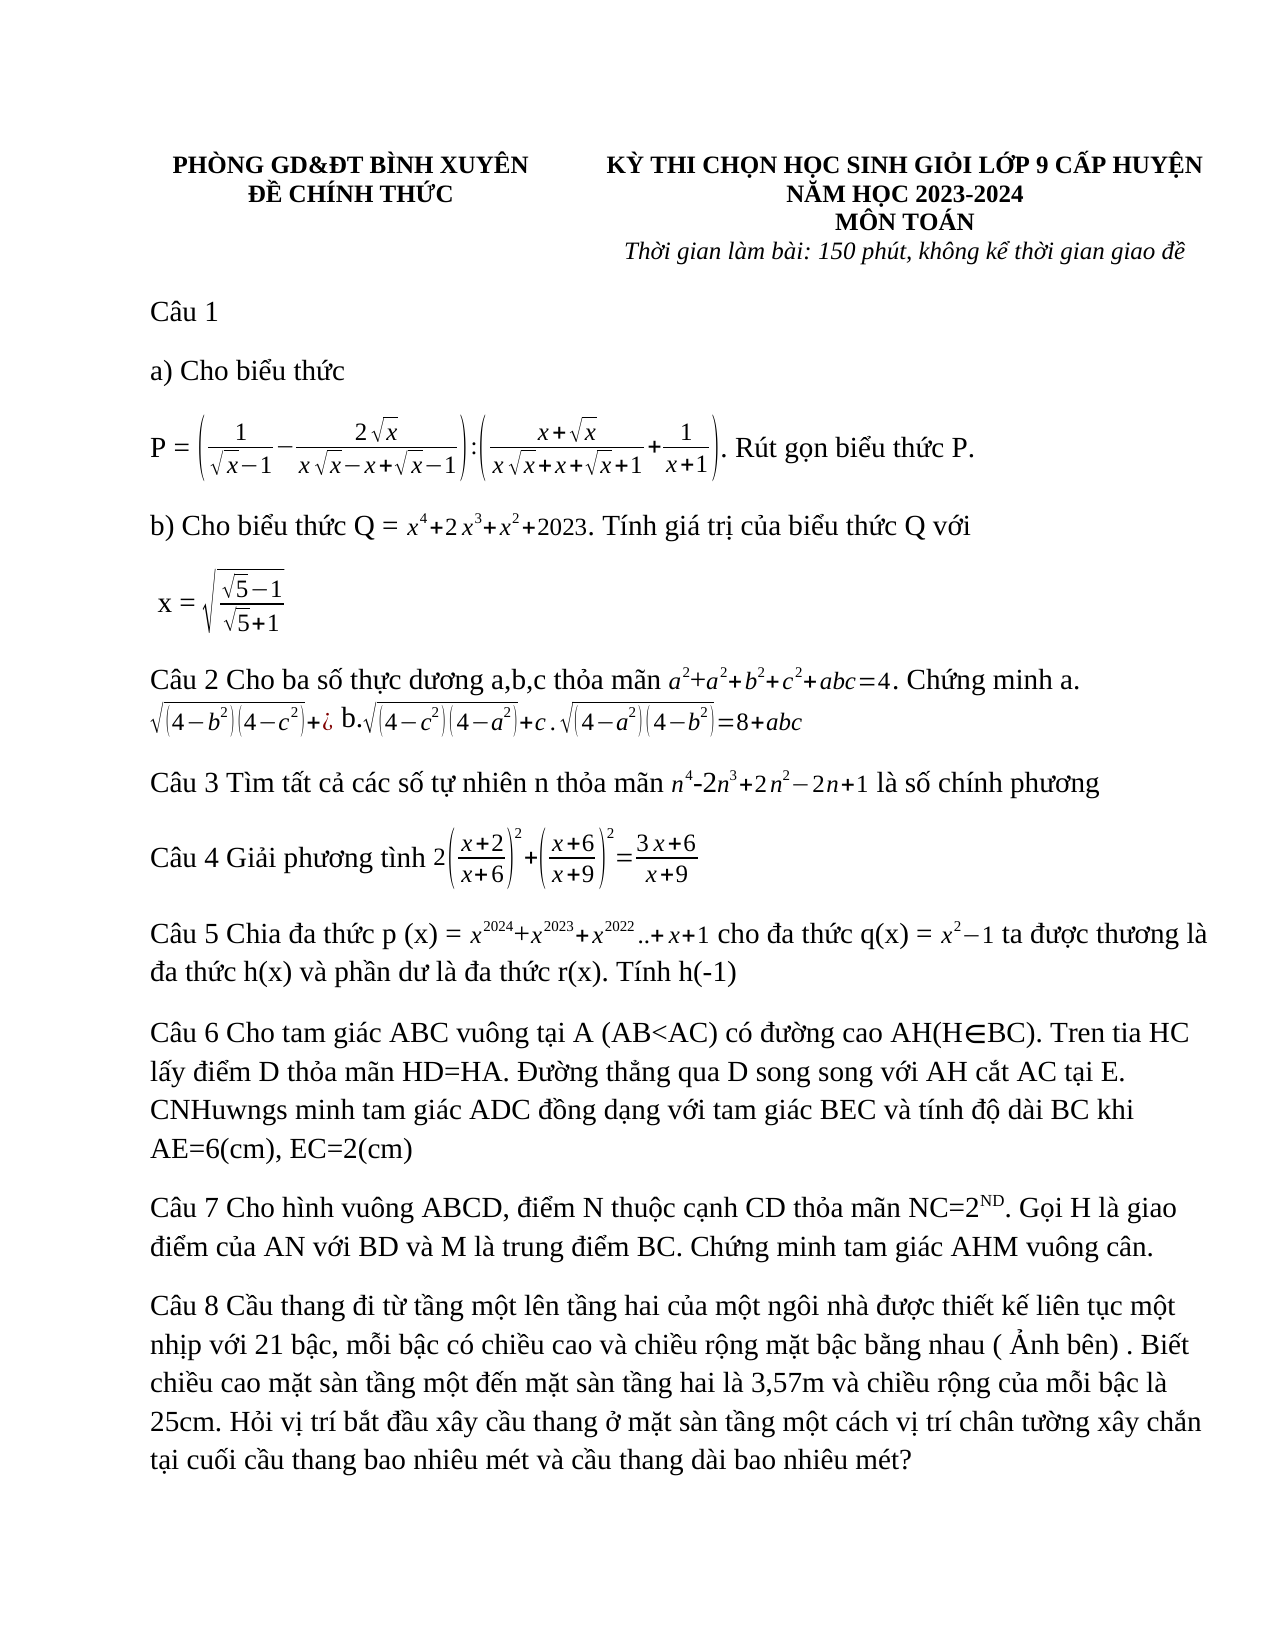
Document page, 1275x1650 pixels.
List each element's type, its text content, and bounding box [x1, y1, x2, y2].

text Câu 8 Cầu thang đi từ tầng một lên tầng hai của một ngôi nhà được thiết kế liên tục một nhịp với 21 bậc, mỗi bậc có chiều cao và chiều rộng mặt bậc bằng nhau ( Ảnh bên) . Biết chiều cao mặt sàn tầng một đến mặt sàn tầng hai là 3,57m và chiều rộng của mỗi bậc là 25cm. Hỏi vị trí bắt đầu xây cầu thang ở mặt sàn tầng một cách vị trí chân tường xây chắn tại cuối cầu thang bao nhiêu mét và cầu thang dài bao nhiêu mét? [150, 1288, 1209, 1476]
text Câu 7 Cho hình vuông ABCD, điểm N thuộc cạnh CD thỏa mãn NC=2ND. Gọi H là giao điểm của AN với BD và M là trung điểm BC. Chứng minh tam giác AHM vuông cân. [150, 1190, 1209, 1262]
text Câu 4 Giải phương tình [150, 824, 1209, 890]
table_header KỲ THI CHỌN HỌC SINH GIỎI LỚP 9 CẤP HUYỆN NĂM HỌC 2023-2024 MÔN TOÁN Thời gian làm bài: 150 phút, không kể thời gian giao đề [563, 150, 1247, 294]
text P = . Rút gọn biểu thức P. [150, 412, 1209, 482]
text Câu 2 Cho ba số thực dương a,b,c thỏa mãn +. Chứng minh a. b. [150, 662, 1209, 739]
text Câu 1 [150, 294, 1209, 327]
text Câu 6 Cho tam giác ABC vuông tại A (AB<AC) có đường cao AH(H∈BC). Tren tia HC lấy điểm D thỏa mãn HD=HA. Đường thẳng qua D song song với AH cắt AC tại E. CNHuwngs minh tam giác ADC đồng dạng với tam giác BEC và tính độ dài BC khi AE=6(cm), EC=2(cm) [150, 1014, 1209, 1164]
text Câu 3 Tìm tất cả các số tự nhiên n thỏa mãn -2 là số chính phương [150, 765, 1209, 799]
text Câu 5 Chia đa thức p (x) = + cho đa thức q(x) = ta được thương là đa thức h(x) và phần dư là đa thức r(x). Tính h(-1) [150, 916, 1209, 988]
text a) Cho biểu thức [150, 353, 1209, 387]
text b) Cho biểu thức Q = . Tính giá trị của biểu thức Q với [150, 508, 1209, 542]
table_header PHÒNG GD&ĐT BÌNH XUYÊN ĐỀ CHÍNH THỨC [139, 150, 562, 294]
text x = [150, 567, 1209, 636]
